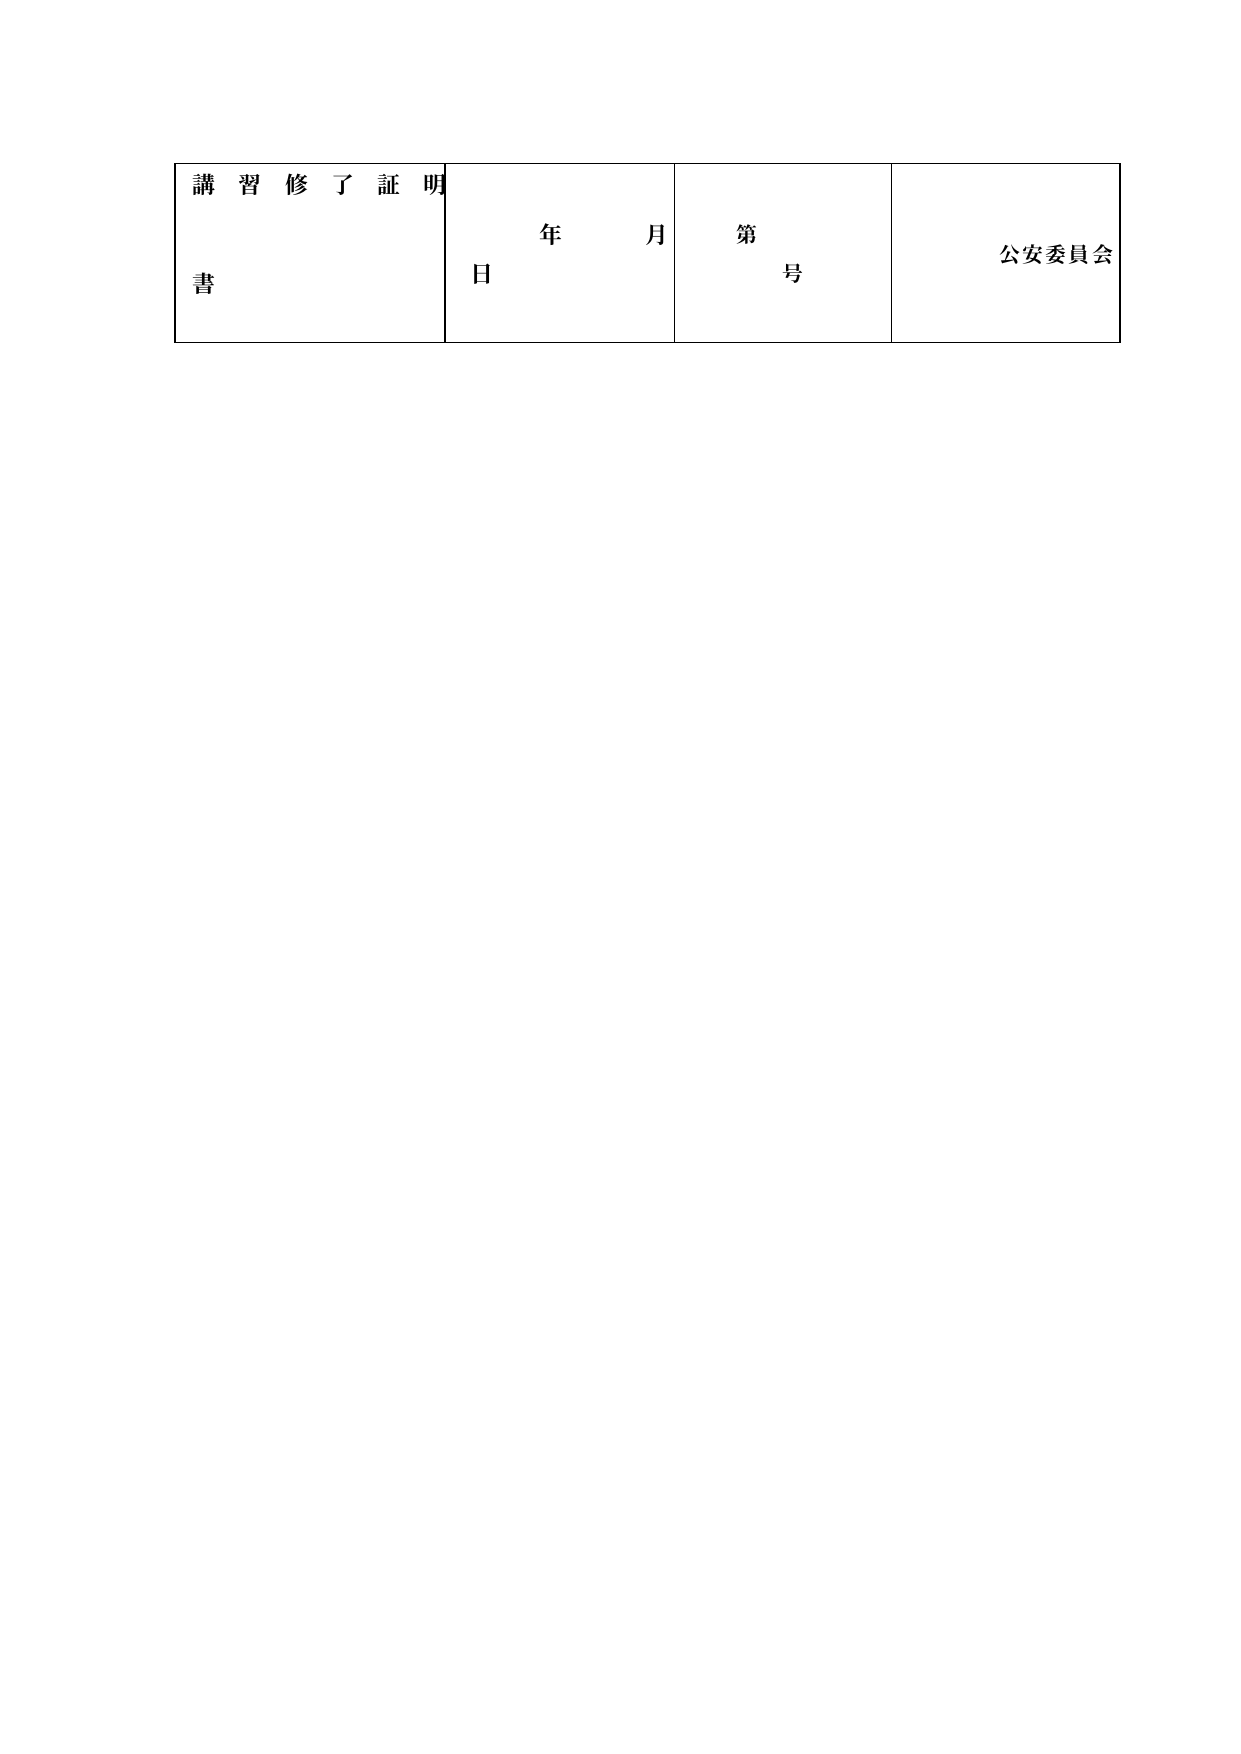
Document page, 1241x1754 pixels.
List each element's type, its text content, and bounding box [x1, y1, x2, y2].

table_cell 講習修了証明書 [176, 164, 444, 342]
table_cell 年 月 日 [446, 164, 674, 342]
table_cell 第号 [675, 164, 891, 342]
table_cell 公安委員会 [892, 164, 1119, 342]
